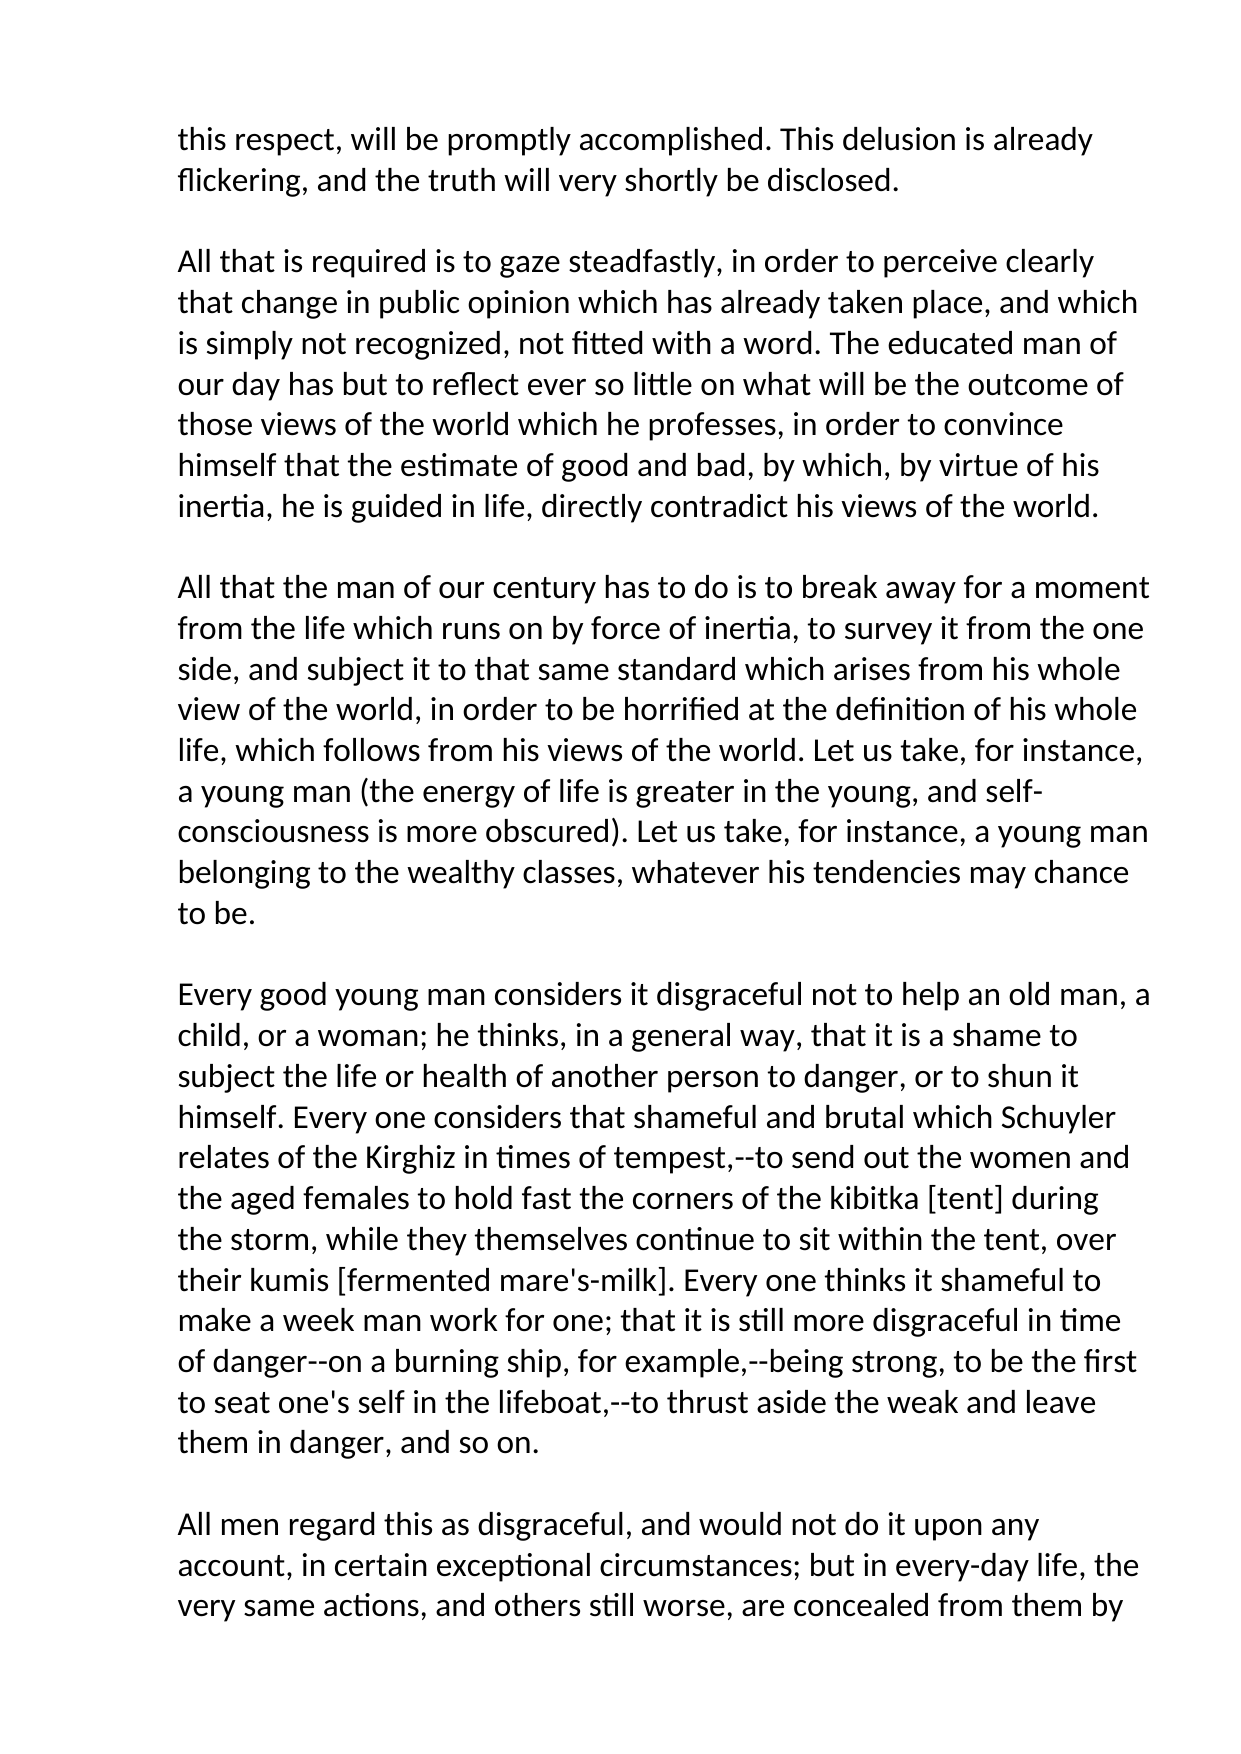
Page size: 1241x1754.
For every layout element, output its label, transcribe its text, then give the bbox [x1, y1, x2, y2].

text All that the man of our century has to do is to break away for a moment from the life which runs on by force of inertia, to survey it from the one side, and subject it to that same standard which arises from his whole view of the world, in order to be horrified at the definition of his whole life, which follows from his views of the world. Let us take, for instance, a young man (the energy of life is greater in the young, and self-consciousness is more obscured). Let us take, for instance, a young man belonging to the wealthy classes, whatever his tendencies may chance to be. [177, 566, 1152, 933]
text All that is required is to gaze steadfastly, in order to perceive clearly that change in public opinion which has already taken place, and which is simply not recognized, not fitted with a word. The educated man of our day has but to reflect ever so little on what will be the outcome of those views of the world which he professes, in order to convince himself that the estimate of good and bad, by which, by virtue of his inertia, he is guided in life, directly contradict his views of the world. [177, 240, 1152, 525]
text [177, 1503, 1152, 1625]
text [177, 118, 1152, 199]
text Every good young man considers it disgraceful not to help an old man, a child, or a woman; he thinks, in a general way, that it is a shame to subject the life or health of another person to danger, or to shun it himself. Every one considers that shameful and brutal which Schuyler relates of the Kirghiz in times of tempest,--to send out the women and the aged females to hold fast the corners of the kibitka [tent] during the storm, while they themselves continue to sit within the tent, over their kumis [fermented mare's-milk]. Every one thinks it shameful to make a week man work for one; that it is still more disgraceful in time of danger--on a burning ship, for example,--being strong, to be the first to seat one's self in the lifeboat,--to thrust aside the weak and leave them in danger, and so on. [177, 973, 1152, 1462]
